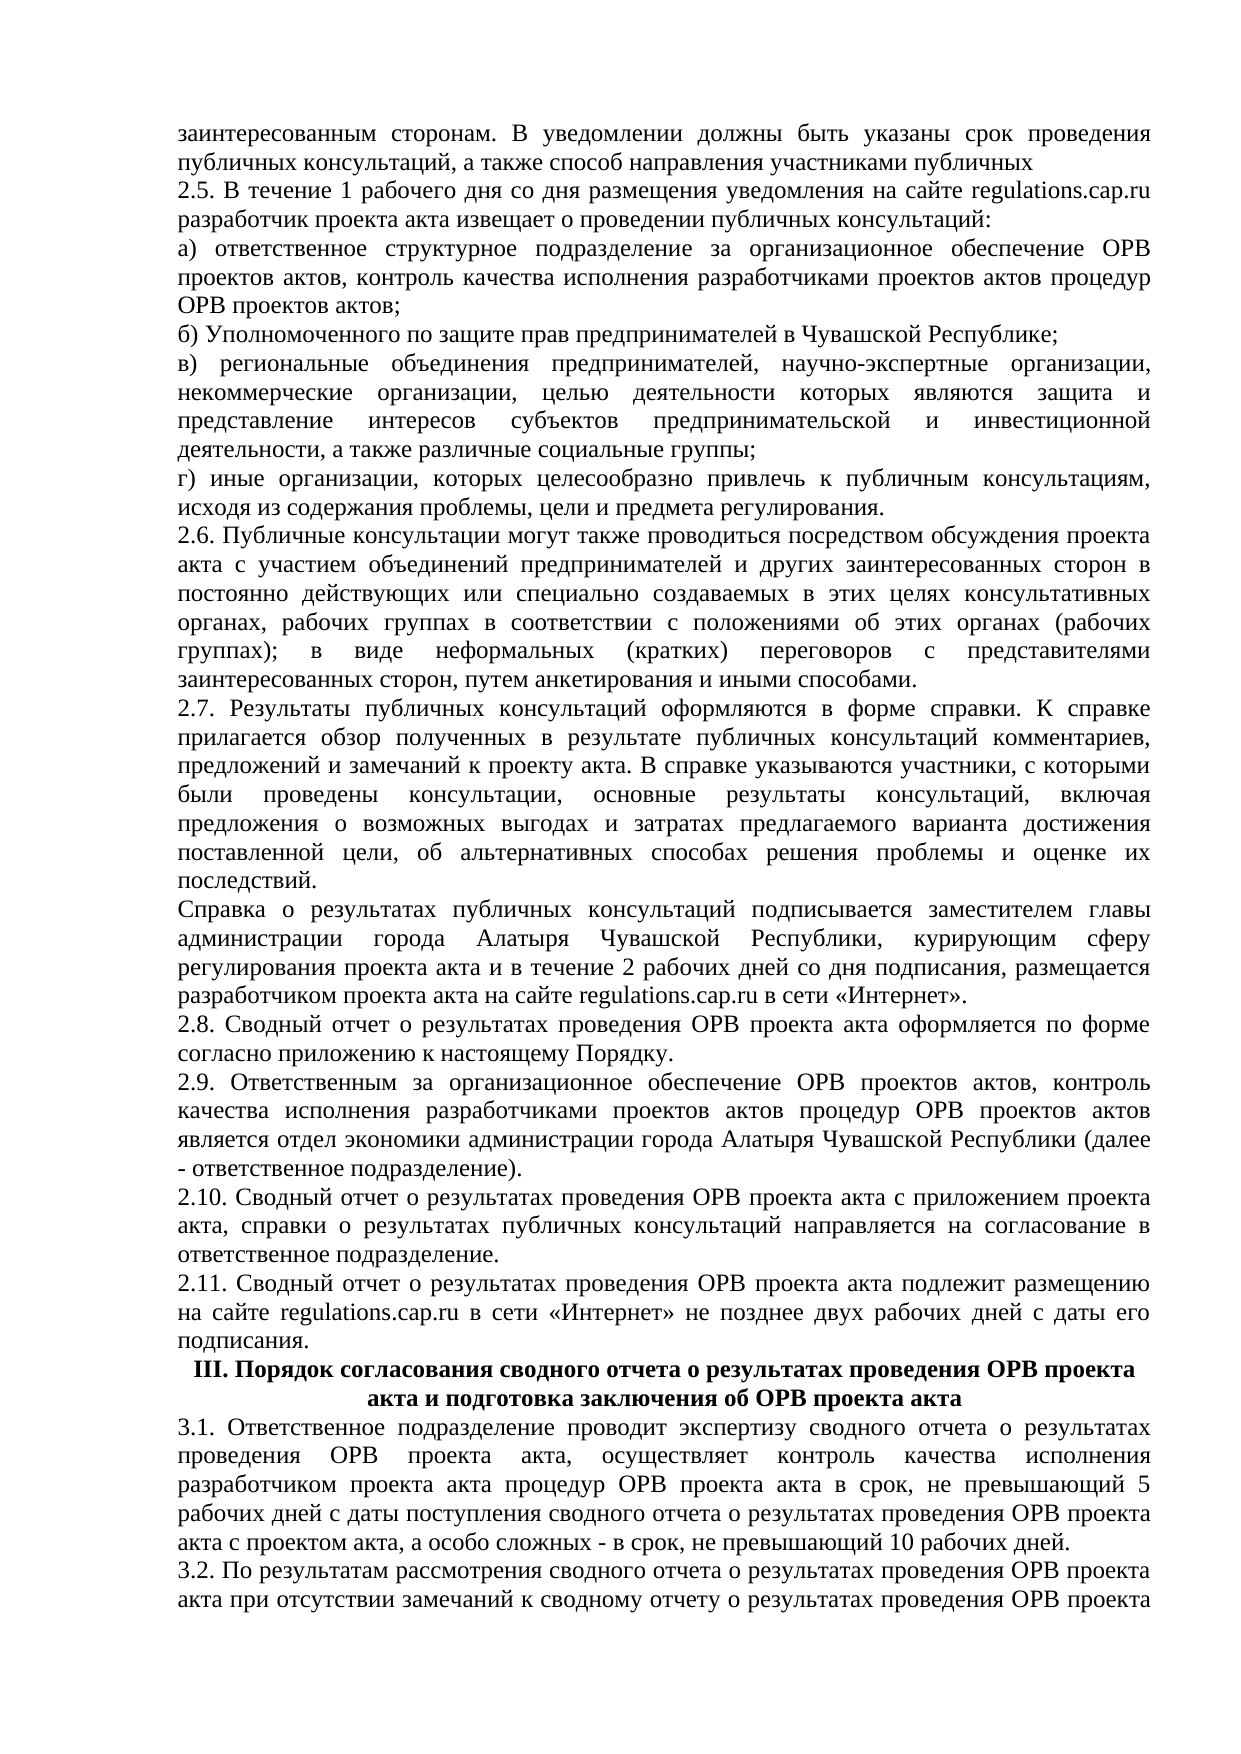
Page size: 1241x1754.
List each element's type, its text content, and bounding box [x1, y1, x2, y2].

text 2.10. Сводный отчет о результатах проведения ОРВ проекта акта с приложением проекта акта, справки о результатах публичных консультаций направляется на согласование в ответственное подразделение. [177, 1182, 1152, 1268]
text Справка о результатах публичных консультаций подписывается заместителем главы администрации города Алатыря Чувашской Республики, курирующим сферу регулирования проекта акта и в течение 2 рабочих дней со дня подписания, размещается разработчиком проекта акта на сайте regulations.cap.ru в сети «Интернет». [177, 894, 1152, 1009]
text г) иные организации, которых целесообразно привлечь к публичным консультациям, исходя из содержания проблемы, цели и предмета регулирования. [177, 463, 1152, 521]
text 2.9. Ответственным за организационное обеспечение ОРВ проектов актов, контроль качества исполнения разработчиками проектов актов процедур ОРВ проектов актов является отдел экономики администрации города Алатыря Чувашской Республики (далее - ответственное подразделение). [177, 1067, 1152, 1182]
text 2.11. Сводный отчет о результатах проведения ОРВ проекта акта подлежит размещению на сайте regulations.cap.ru в сети «Интернет» не позднее двух рабочих дней с даты его подписания. [177, 1268, 1152, 1354]
text 3.1. Ответственное подразделение проводит экспертизу сводного отчета о результатах проведения ОРВ проекта акта, осуществляет контроль качества исполнения разработчиком проекта акта процедур ОРВ проекта акта в срок, не превышающий 5 рабочих дней с даты поступления сводного отчета о результатах проведения ОРВ проекта акта с проектом акта, а особо сложных - в срок, не превышающий 10 рабочих дней. [177, 1412, 1152, 1556]
text в) региональные объединения предпринимателей, научно-экспертные организации, некоммерческие организации, целью деятельности которых являются защита и представление интересов субъектов предпринимательской и инвестиционной деятельности, а также различные социальные группы; [177, 348, 1152, 463]
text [177, 1556, 1152, 1613]
text III. Порядок согласования сводного отчета о результатах проведения ОРВ проекта акта и подготовка заключения об ОРВ проекта акта [177, 1354, 1152, 1412]
text б) Уполномоченного по защите прав предпринимателей в Чувашской Республике; [177, 319, 1152, 348]
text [177, 118, 1152, 176]
text 2.6. Публичные консультации могут также проводиться посредством обсуждения проекта акта с участием объединений предпринимателей и других заинтересованных сторон в постоянно действующих или специально создаваемых в этих целях консультативных органах, рабочих группах в соответствии с положениями об этих органах (рабочих группах); в виде неформальных (кратких) переговоров с представителями заинтересованных сторон, путем анкетирования и иными способами. [177, 521, 1152, 693]
text 2.7. Результаты публичных консультаций оформляются в форме справки. К справке прилагается обзор полученных в результате публичных консультаций комментариев, предложений и замечаний к проекту акта. В справке указываются участники, с которыми были проведены консультации, основные результаты консультаций, включая предложения о возможных выгодах и затратах предлагаемого варианта достижения поставленной цели, об альтернативных способах решения проблемы и оценке их последствий. [177, 693, 1152, 894]
text 2.8. Сводный отчет о результатах проведения ОРВ проекта акта оформляется по форме согласно приложению к настоящему Порядку. [177, 1009, 1152, 1067]
text 2.5. В течение 1 рабочего дня со дня размещения уведомления на сайте regulations.cap.ru разработчик проекта акта извещает о проведении публичных консультаций: [177, 176, 1152, 233]
text а) ответственное структурное подразделение за организационное обеспечение ОРВ проектов актов, контроль качества исполнения разработчиками проектов актов процедур ОРВ проектов актов; [177, 233, 1152, 319]
